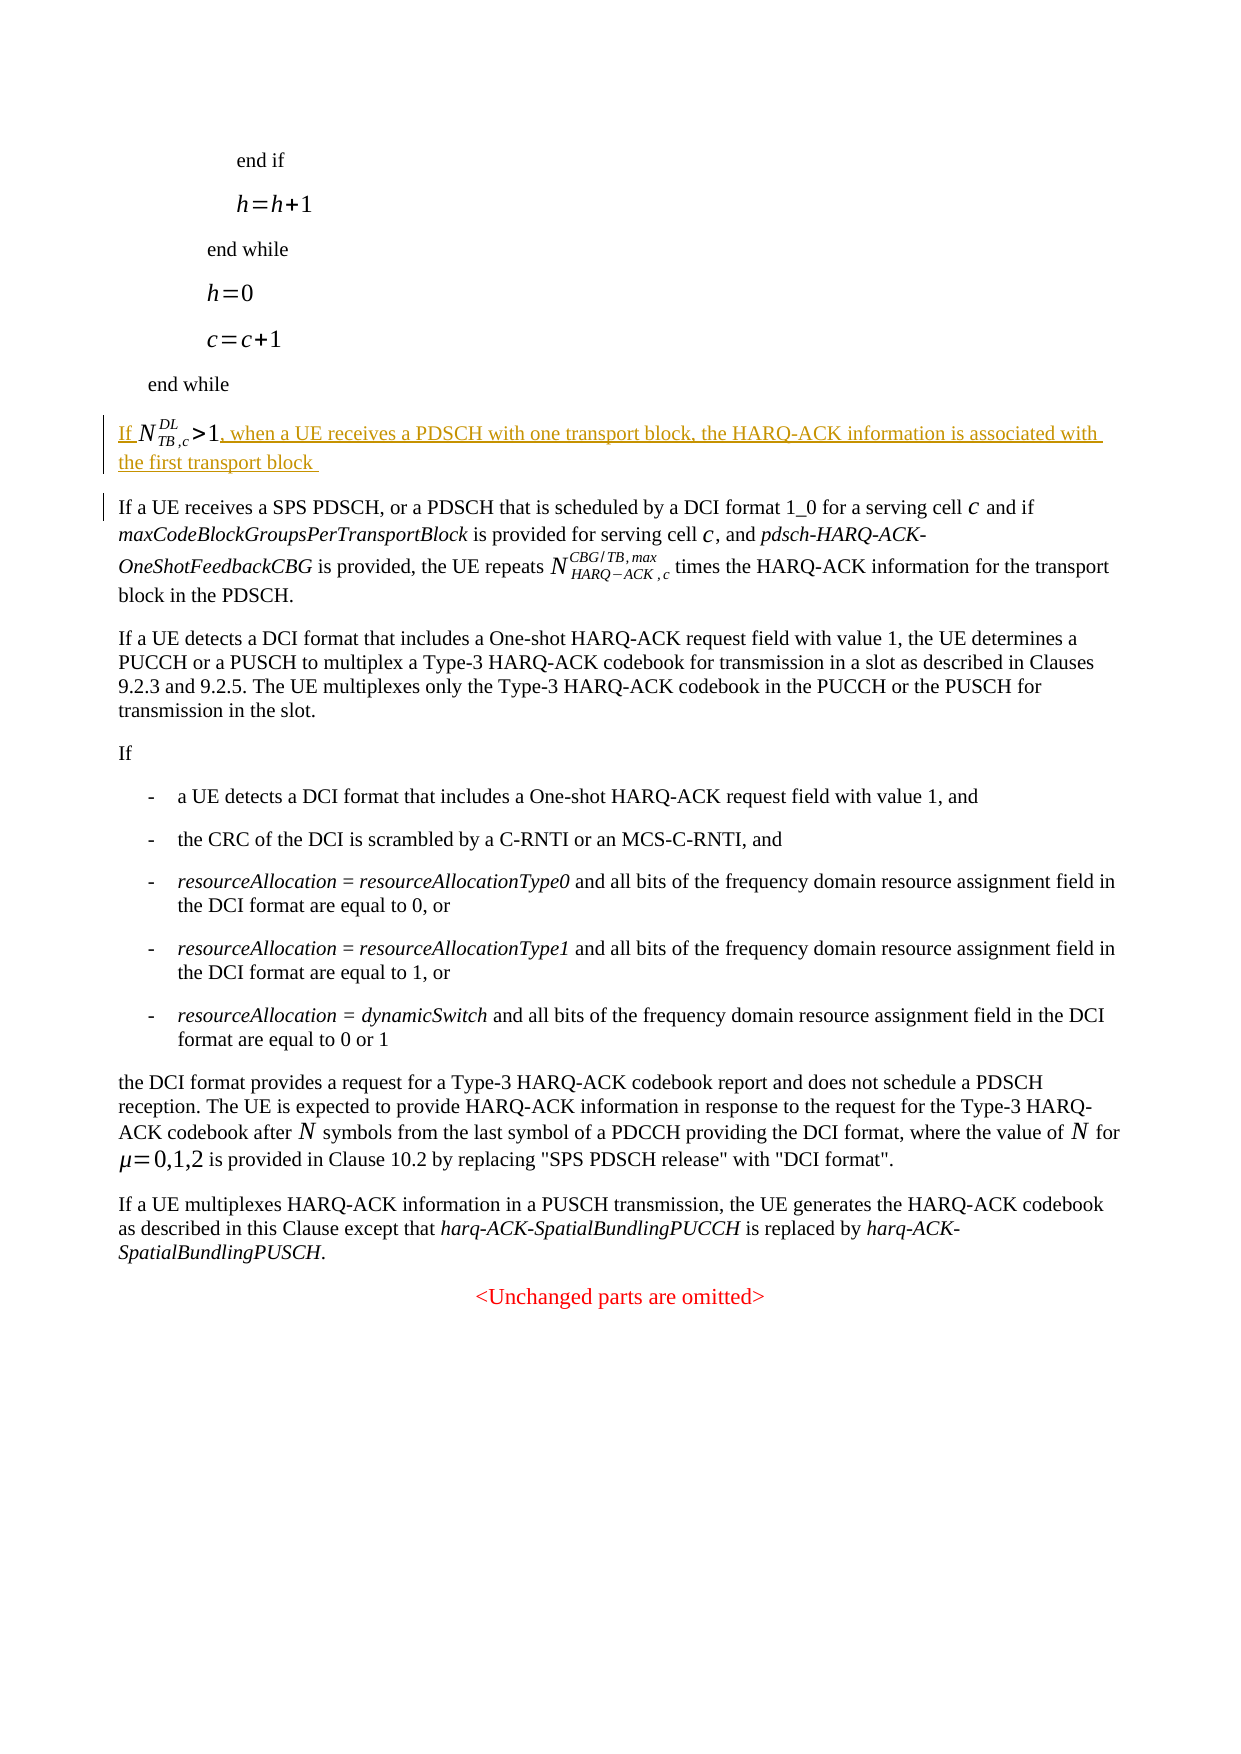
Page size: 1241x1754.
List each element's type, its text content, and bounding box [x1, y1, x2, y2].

text If a UE receives a SPS PDSCH, or a PDSCH that is scheduled by a DCI format 1_0 for a serving cell and if maxCodeBlockGroupsPerTransportBlock is provided for serving cell , and pdsch-HARQ-ACK-OneShotFeedbackCBG is provided, the UE repeats times the HARQ-ACK information for the transport block in the PDSCH. [118, 493, 1122, 607]
text If a UE multiplexes HARQ-ACK information in a PUSCH transmission, the UE generates the HARQ-ACK codebook as described in this Clause except that harq-ACK-SpatialBundlingPUCCH is replaced by harq-ACK-SpatialBundlingPUSCH. [118, 1192, 1122, 1264]
text If [118, 741, 1122, 765]
text the DCI format provides a request for a Type-3 HARQ-ACK codebook report and does not schedule a PDSCH reception. The UE is expected to provide HARQ-ACK information in response to the request for the Type-3 HARQ-ACK codebook after symbols from the last symbol of a PDCCH providing the DCI format, where the value of for is provided in Clause 10.2 by replacing "SPS PDSCH release" with "DCI format". [118, 1070, 1122, 1173]
text - the CRC of the DCI is scrambled by a C-RNTI or an MCS-C-RNTI, and [148, 826, 1122, 851]
text <Unchanged parts are omitted> [118, 1283, 1122, 1309]
text - resourceAllocation = resourceAllocationType0 and all bits of the frequency domain resource assignment field in the DCI format are equal to 0, or [148, 869, 1122, 917]
text end if [236, 148, 1122, 172]
text end while [148, 372, 1122, 396]
text - resourceAllocation = dynamicSwitch and all bits of the frequency domain resource assignment field in the DCI format are equal to 0 or 1 [148, 1003, 1122, 1051]
text end while [207, 237, 1122, 261]
text - resourceAllocation = resourceAllocationType1 and all bits of the frequency domain resource assignment field in the DCI format are equal to 1, or [148, 936, 1122, 984]
text - a UE detects a DCI format that includes a One-shot HARQ-ACK request field with value 1, and [148, 784, 1122, 808]
text If a UE detects a DCI format that includes a One-shot HARQ-ACK request field with value 1, the UE determines a PUCCH or a PUSCH to multiplex a Type-3 HARQ-ACK codebook for transmission in a slot as described in Clauses 9.2.3 and 9.2.5. The UE multiplexes only the Type-3 HARQ-ACK codebook in the PUCCH or the PUSCH for transmission in the slot. [118, 626, 1122, 722]
